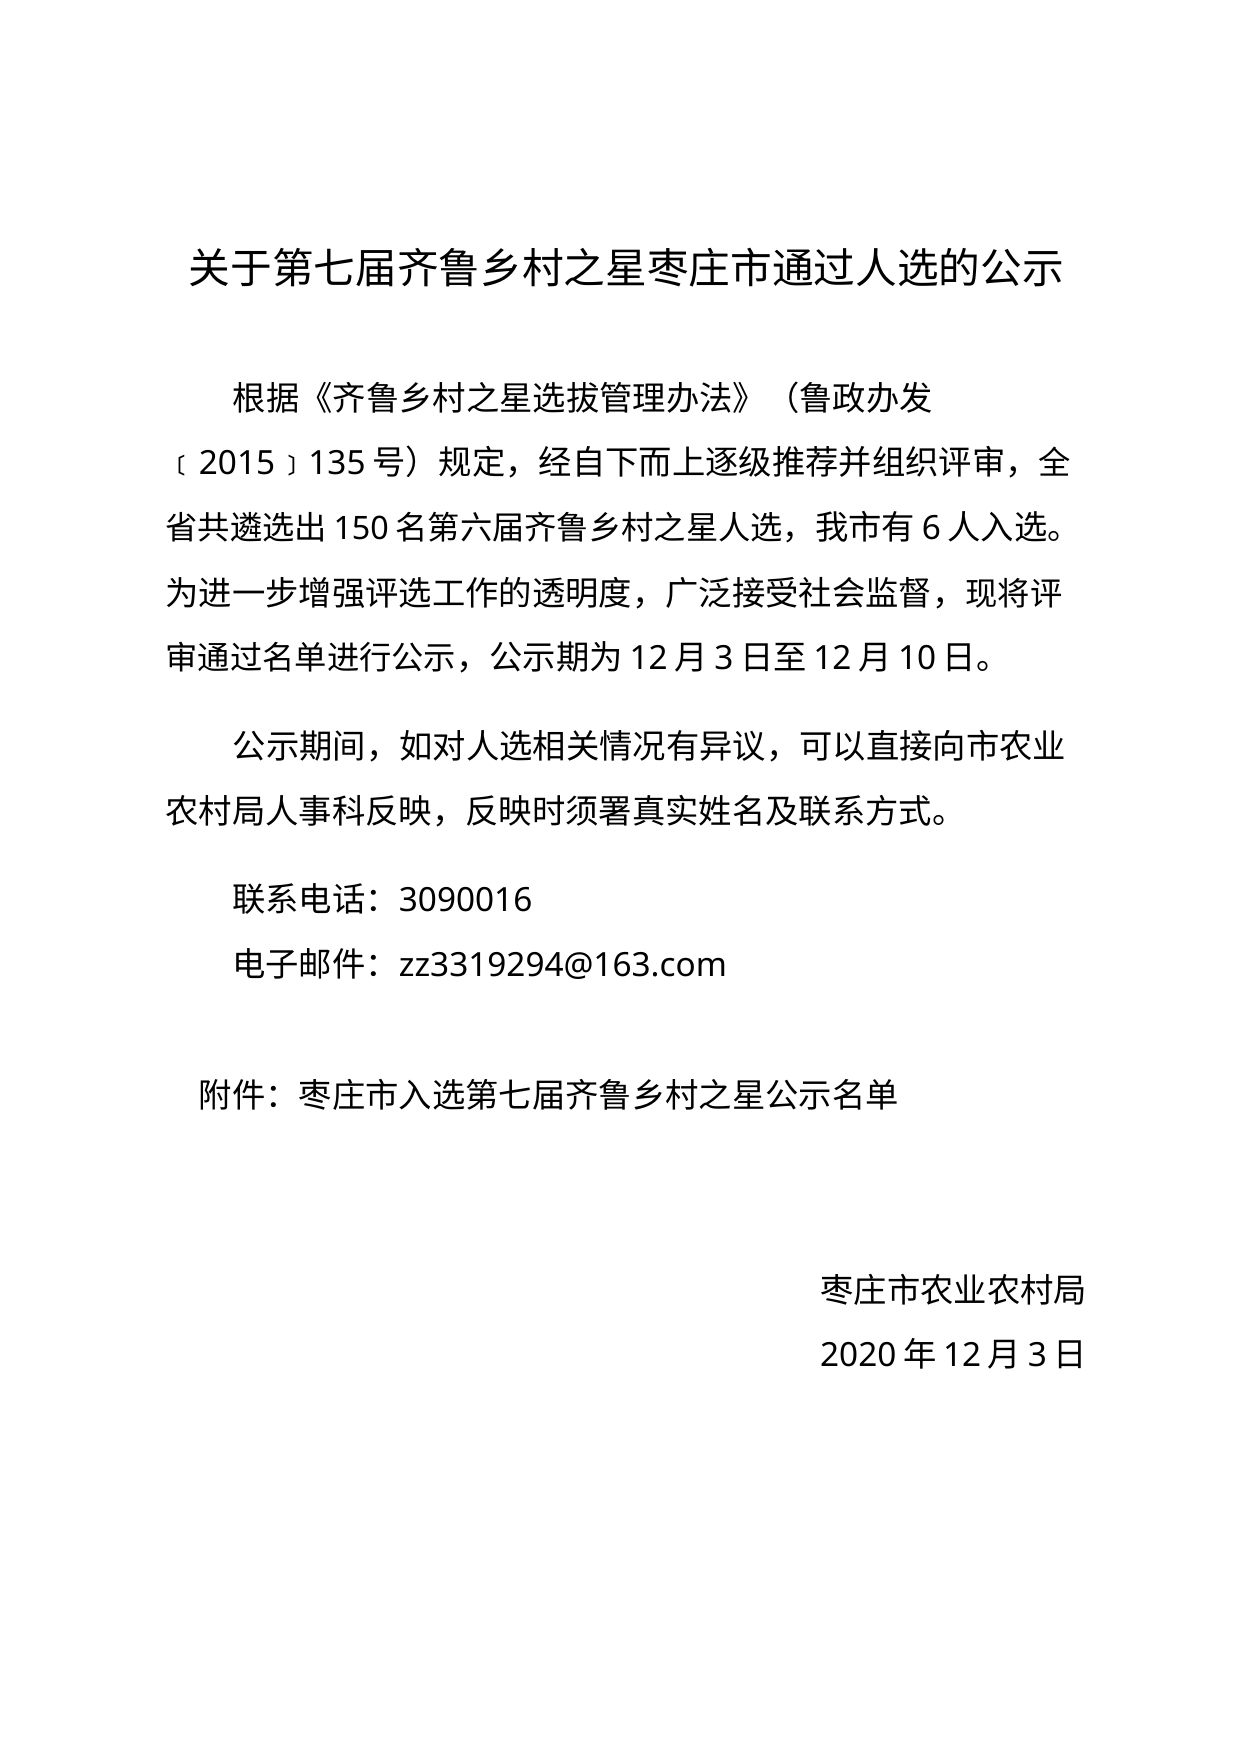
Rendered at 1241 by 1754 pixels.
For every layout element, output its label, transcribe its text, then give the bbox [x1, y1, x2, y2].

text 根据《齐鲁乡村之星选拔管理办法》（鲁政办发﹝2015﹞135号）规定，经自下而上逐级推荐并组织评审，全省共遴选出150名第六届齐鲁乡村之星人选，我市有6人入选。为进一步增强评选工作的透明度，广泛接受社会监督，现将评审通过名单进行公示，公示期为12月3日至12月10日。 [165, 363, 1087, 688]
text 附件：枣庄市入选第七届齐鲁乡村之星公示名单 [165, 1060, 1087, 1125]
text 电子邮件：zz3319294@163.com [165, 930, 1087, 995]
text 枣庄市农业农村局 [165, 1255, 1087, 1320]
text 2020年12月3日 [165, 1320, 1087, 1385]
text 关于第七届齐鲁乡村之星枣庄市通过人选的公示 [165, 233, 1087, 298]
text 联系电话：3090016 [165, 865, 1087, 930]
text 公示期间，如对人选相关情况有异议，可以直接向市农业农村局人事科反映，反映时须署真实姓名及联系方式。 [165, 711, 1087, 841]
